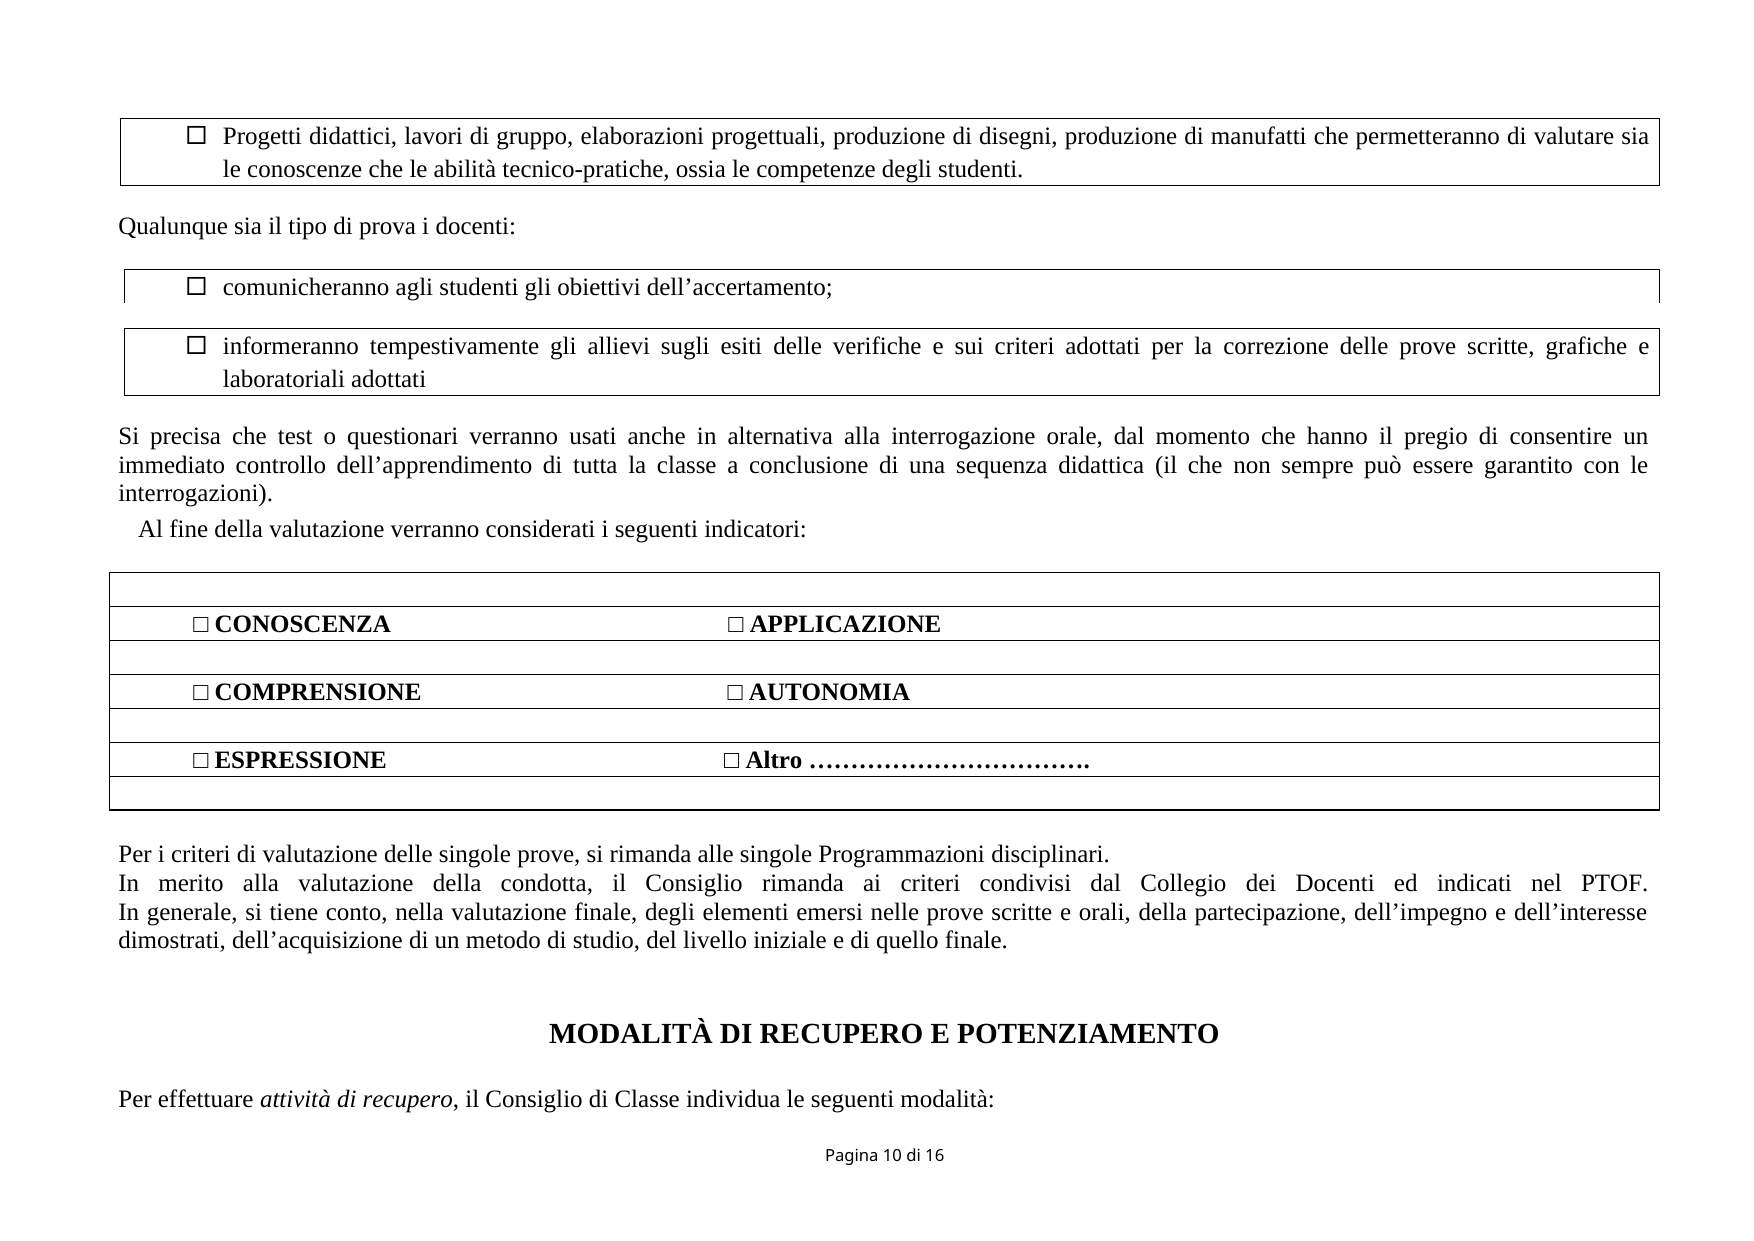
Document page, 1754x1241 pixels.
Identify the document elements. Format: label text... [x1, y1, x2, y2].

text Per effettuare attività di recupero, il Consiglio di Classe individua le seguenti modalità: [118, 1084, 1651, 1112]
text □ ESPRESSIONE □ Altro ……………………………. [110, 743, 1659, 776]
list comunicheranno agli studenti gli obiettivi dell’accertamento; [125, 270, 1659, 303]
text □ CONOSCENZA □ APPLICAZIONE [110, 607, 1659, 640]
text Per i criteri di valutazione delle singole prove, si rimanda alle singole Programmazioni disciplinari. [118, 839, 1651, 868]
text In merito alla valutazione della condotta, il Consiglio rimanda ai criteri condivisi dal Collegio dei Docenti ed indicati nel PTOF. In generale, si tiene conto, nella valutazione finale, degli elementi emersi nelle prove scritte e orali, della partecipazione, dell’impegno e dell’interesse dimostrati, dell’acquisizione di un metodo di studio, del livello iniziale e di quello finale. [118, 868, 1651, 954]
list informeranno tempestivamente gli allievi sugli esiti delle verifiche e sui criteri adottati per la correzione delle prove scritte, grafiche e laboratoriali adottati [125, 329, 1659, 395]
text Si precisa che test o questionari verranno usati anche in alternativa alla interrogazione orale, dal momento che hanno il pregio di consentire un immediato controllo dell’apprendimento di tutta la classe a conclusione di una sequenza didattica (il che non sempre può essere garantito con le interrogazioni). [118, 421, 1651, 507]
text Al fine della valutazione verranno considerati i seguenti indicatori: [138, 514, 1651, 543]
text □ COMPRENSIONE □ AUTONOMIA [110, 675, 1659, 708]
list Progetti didattici, lavori di gruppo, elaborazioni progettuali, produzione di disegni, produzione di manufatti che permetteranno di valutare sia le conoscenze che le abilità tecnico-pratiche, ossia le competenze degli studenti. [121, 119, 1659, 185]
text Qualunque sia il tipo di prova i docenti: [118, 211, 1651, 240]
text MODALITÀ DI RECUPERO E POTENZIAMENTO [118, 1017, 1651, 1050]
